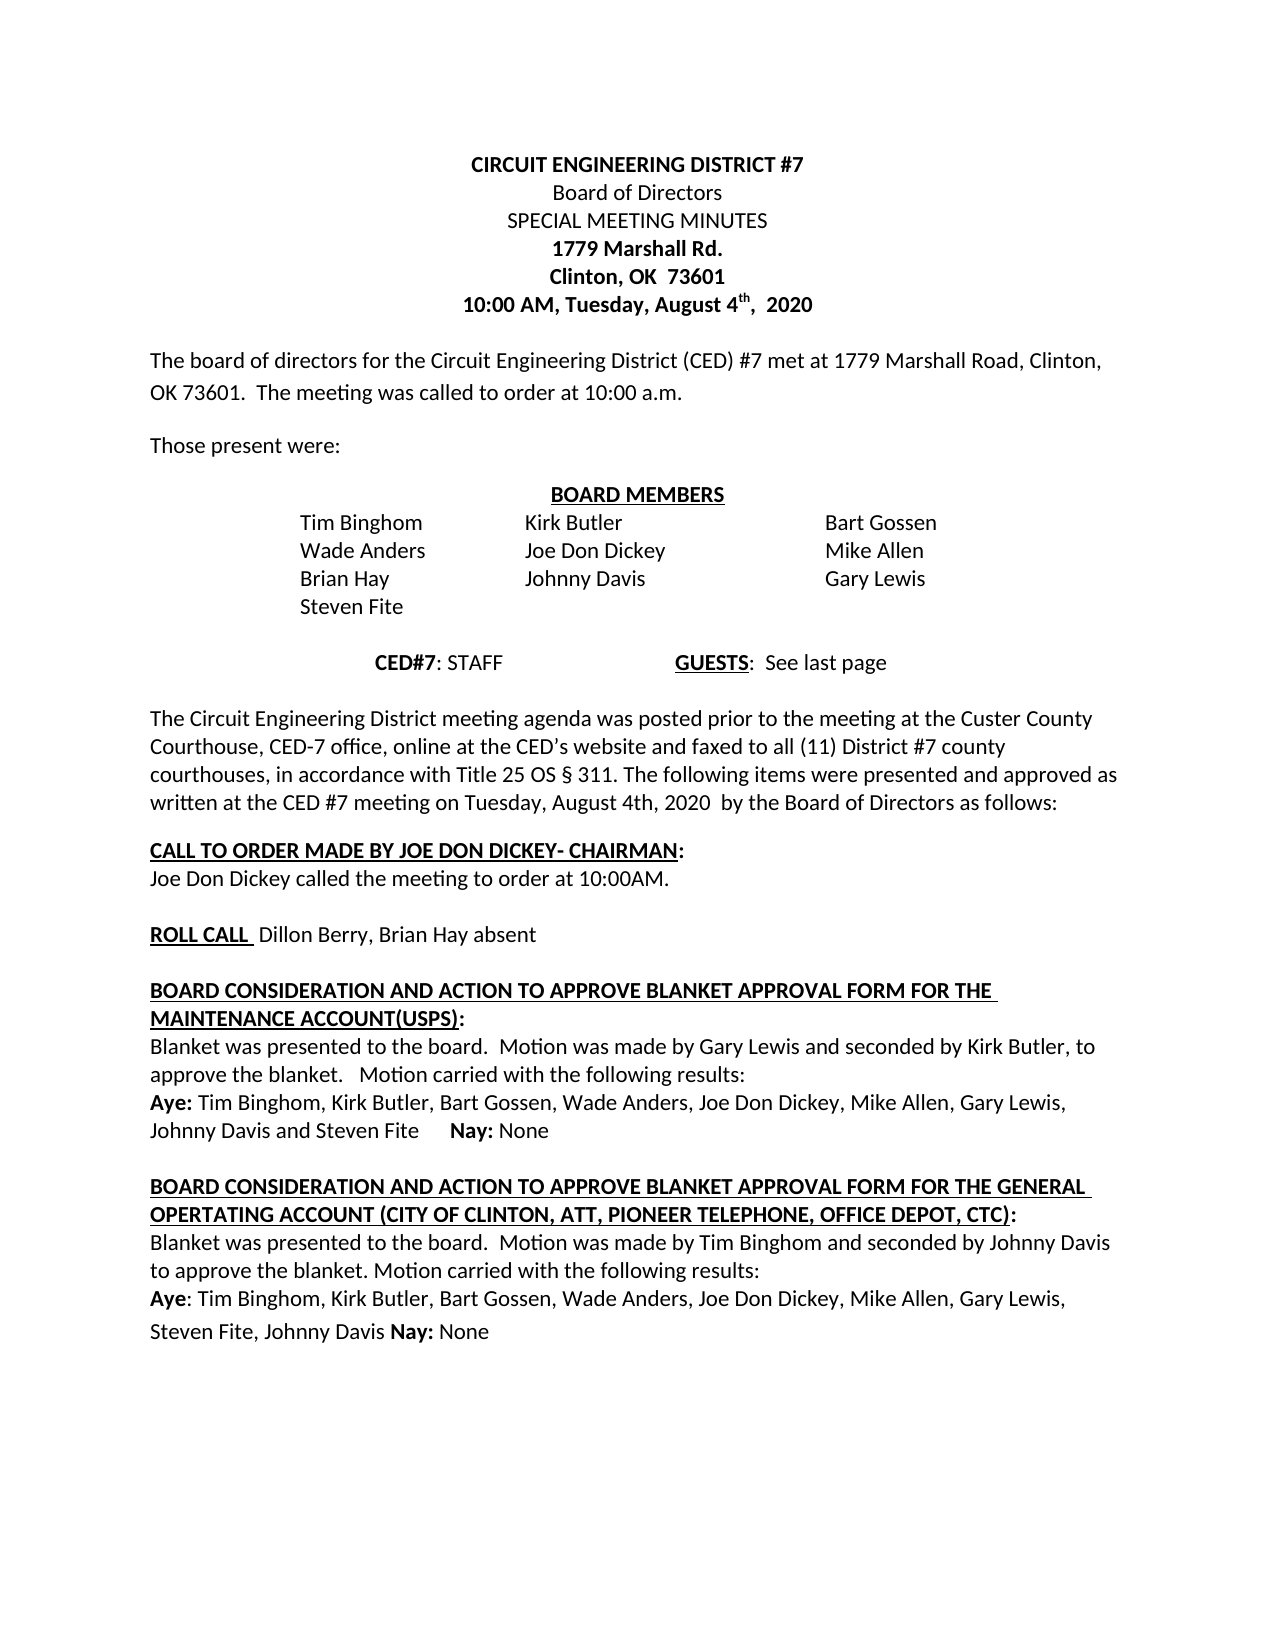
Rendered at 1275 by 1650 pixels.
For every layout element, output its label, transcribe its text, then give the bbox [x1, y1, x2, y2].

text 1779 Marshall Rd. [150, 234, 1125, 262]
text BOARD MEMBERS [150, 480, 1125, 508]
text CED#7: STAFF GUESTS: See last page [300, 648, 1125, 676]
text Joe Don Dickey called the meeting to order at 10:0AM. [150, 864, 1125, 892]
text Tim Binghom Kirk Butler [150, 508, 1125, 536]
text Those present were: [150, 431, 1125, 459]
text CIRCUIT ENGINEERING DISTRICT #7 [150, 150, 1125, 178]
text Blanket was presented to the board. Motion was made by and seconded by to approve the blanket. Motion carriedwith the following results: [150, 1032, 1125, 1088]
text The board of directors for the Circuit Engineering District (CED) #7 met [150, 346, 1125, 406]
text Clinton, OK 73601 [150, 262, 1125, 290]
text BOARD CONSIDERATION AND ACTION TO APPROVE BLANKET APPROVAL FORM FOR THE MAINTENANCE ACCOUNT: [150, 976, 1125, 1032]
text ROLL CALL [150, 920, 1125, 948]
text Board of Directors [150, 178, 1125, 206]
text 10:00 AM, Tuesday 20 [150, 290, 1125, 318]
text MINUTES [150, 206, 1125, 234]
text CALL TO ORDER MADE BY JOE DON DICKEY- CHAIRMAN: [150, 836, 1125, 864]
text The Circuit Engineering District meeting agenda was posted prior to the meeting at the Custer County Courthouse, CED-7 office, and faxed to all (11) District #7 county courthouses, in accordance with Title 25 OS § 311. The following items were presented and approved as written at the CED #7 meeting oTuesday, by the Board of Directors as follows: [150, 704, 1125, 816]
